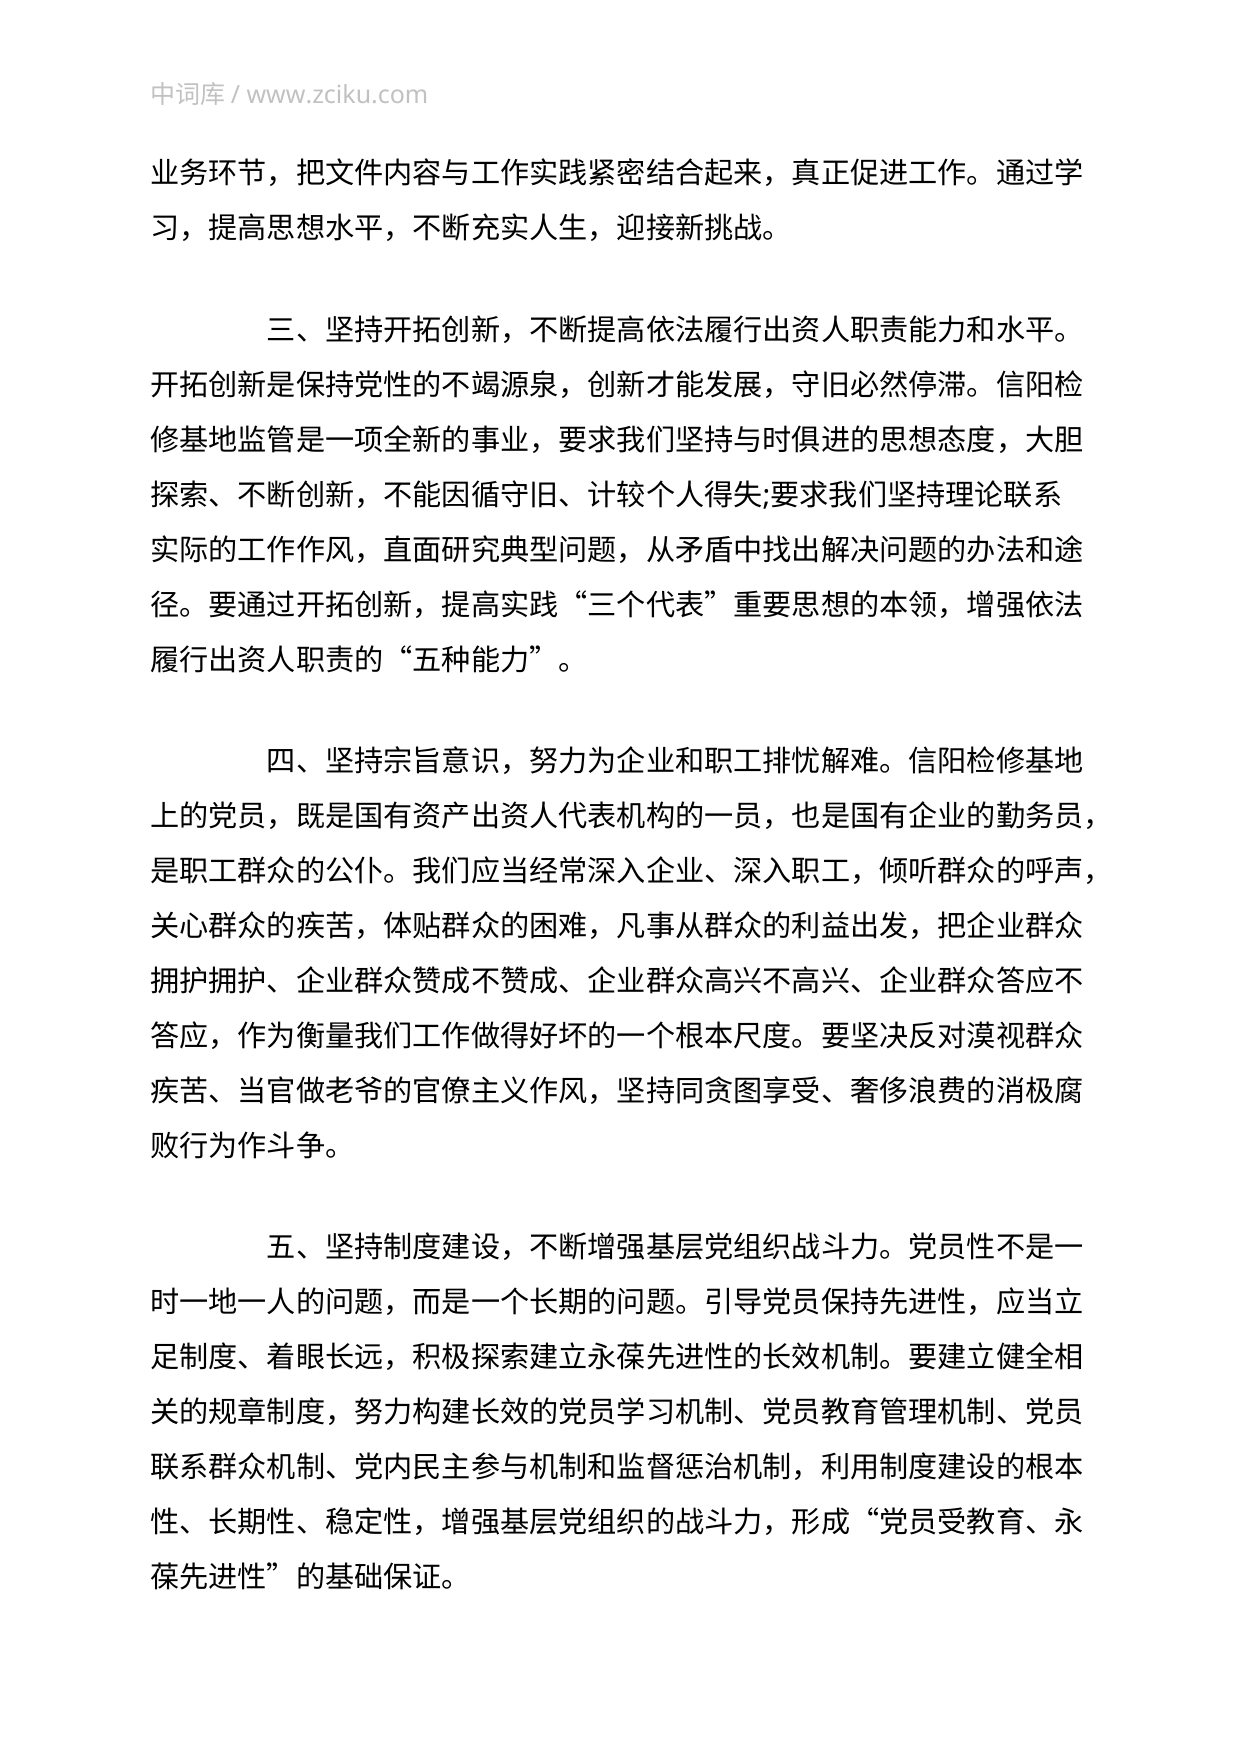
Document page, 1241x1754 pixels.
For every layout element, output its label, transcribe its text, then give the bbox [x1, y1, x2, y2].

text 三、坚持开拓创新，不断提高依法履行出资人职责能力和水平。开拓创新是保持党性的不竭源泉，创新才能发展，守旧必然停滞。信阳检修基地监管是一项全新的事业，要求我们坚持与时俱进的思想态度，大胆探索、不断创新，不能因循守旧、计较个人得失;要求我们坚持理论联系实际的工作作风，直面研究典型问题，从矛盾中找出解决问题的办法和途径。要通过开拓创新，提高实践“三个代表”重要思想的本领，增强依法履行出资人职责的“五种能力”。 [150, 307, 1090, 678]
text 五、坚持制度建设，不断增强基层党组织战斗力。党员性不是一时一地一人的问题，而是一个长期的问题。引导党员保持先进性，应当立足制度、着眼长远，积极探索建立永葆先进性的长效机制。要建立健全相关的规章制度，努力构建长效的党员学习机制、党员教育管理机制、党员联系群众机制、党内民主参与机制和监督惩治机制，利用制度建设的根本性、长期性、稳定性，增强基层党组织的战斗力，形成“党员受教育、永葆先进性”的基础保证。 [150, 1224, 1090, 1596]
text 四、坚持宗旨意识，努力为企业和职工排忧解难。信阳检修基地上的党员，既是国有资产出资人代表机构的一员，也是国有企业的勤务员，是职工群众的公仆。我们应当经常深入企业、深入职工，倾听群众的呼声，关心群众的疾苦，体贴群众的困难，凡事从群众的利益出发，把企业群众拥护拥护、企业群众赞成不赞成、企业群众高兴不高兴、企业群众答应不答应，作为衡量我们工作做得好坏的一个根本尺度。要坚决反对漠视群众疾苦、当官做老爷的官僚主义作风，坚持同贪图享受、奢侈浪费的消极腐败行为作斗争。 [150, 738, 1090, 1164]
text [150, 150, 1090, 247]
